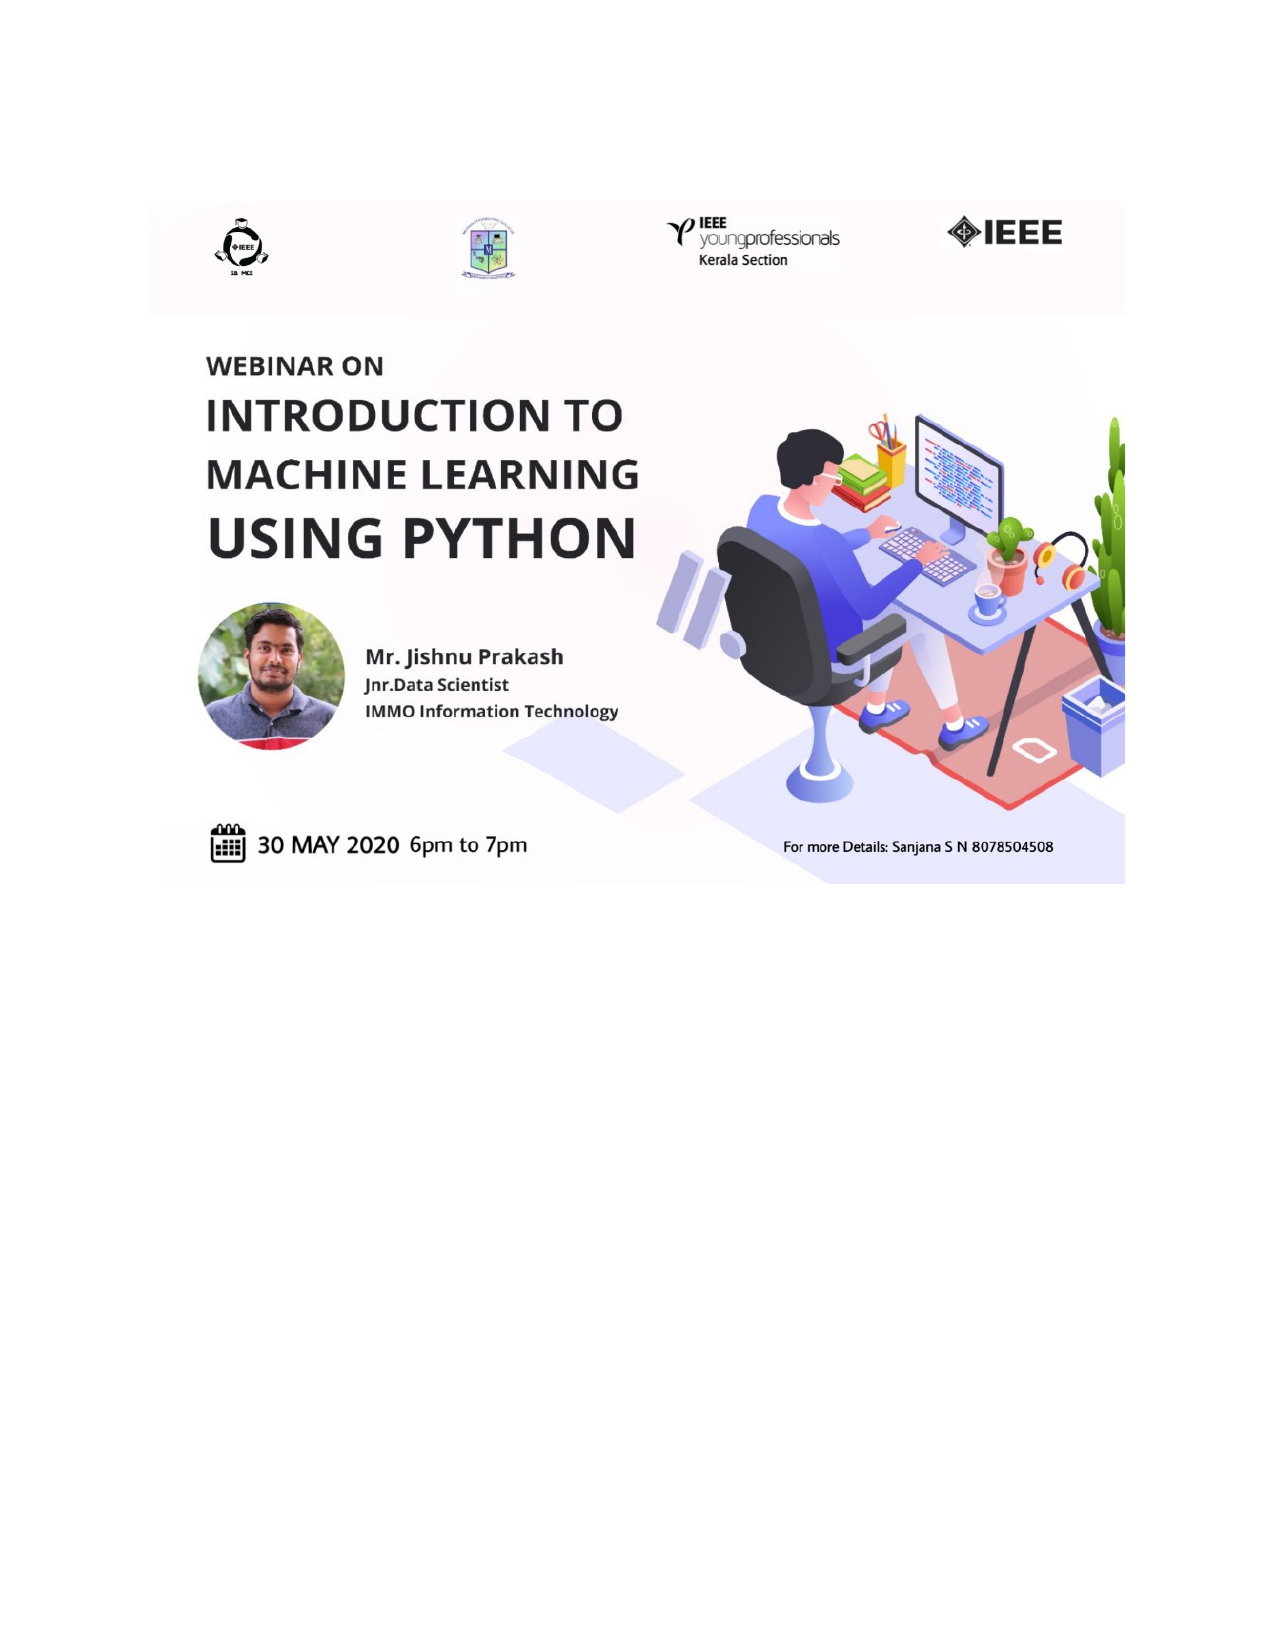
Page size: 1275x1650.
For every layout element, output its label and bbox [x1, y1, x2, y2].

picture [150, 194, 1125, 884]
